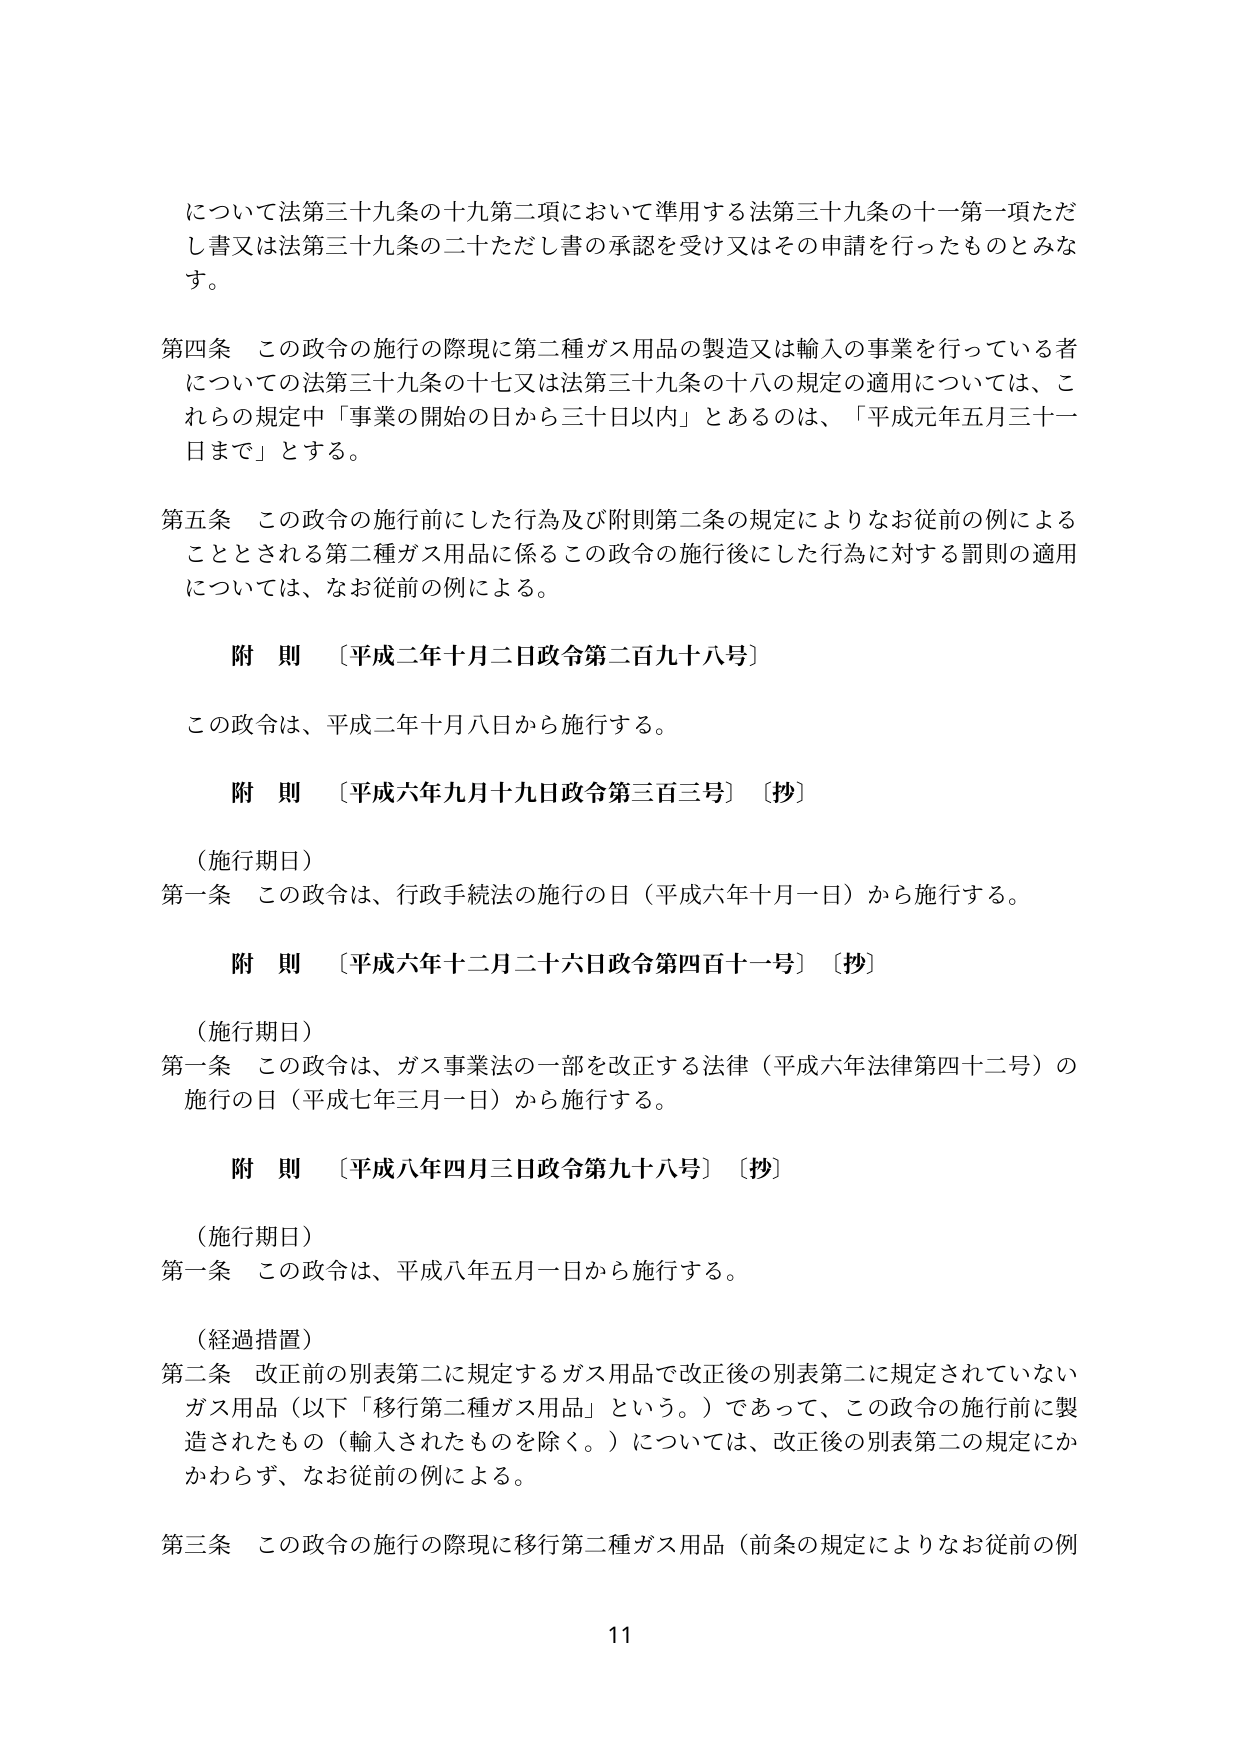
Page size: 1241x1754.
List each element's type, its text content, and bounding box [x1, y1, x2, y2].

text 第一条 この政令は、ガス事業法の一部を改正する法律（平成六年法律第四十二号）の施行の日（平成七年三月一日）から施行する。 [161, 1048, 1079, 1116]
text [161, 194, 1079, 296]
text 第四条 この政令の施行の際現に第二種ガス用品の製造又は輸入の事業を行っている者についての法第三十九条の十七又は法第三十九条の十八の規定の適用については、これらの規定中「事業の開始の日から三十日以内」とあるのは、「平成元年五月三十一日まで」とする。 [161, 330, 1079, 467]
text （施行期日） [184, 1219, 1079, 1253]
text 第五条 この政令の施行前にした行為及び附則第二条の規定によりなお従前の例によることとされる第二種ガス用品に係るこの政令の施行後にした行為に対する罰則の適用については、なお従前の例による。 [161, 501, 1079, 604]
text （施行期日） [184, 1014, 1079, 1048]
text 第一条 この政令は、平成八年五月一日から施行する。 [161, 1253, 1079, 1287]
text 第一条 この政令は、行政手続法の施行の日（平成六年十月一日）から施行する。 [161, 877, 1079, 911]
text （経過措置） [184, 1321, 1079, 1355]
text この政令は、平成二年十月八日から施行する。 [161, 706, 1079, 740]
text （施行期日） [184, 843, 1079, 877]
text 附 則 〔平成二年十月二日政令第二百九十八号〕 [230, 638, 1079, 672]
text 附 則 〔平成六年十二月二十六日政令第四百十一号〕〔抄〕 [230, 945, 1079, 979]
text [161, 1526, 1079, 1560]
text 第二条 改正前の別表第二に規定するガス用品で改正後の別表第二に規定されていないガス用品（以下「移行第二種ガス用品」という。）であって、この政令の施行前に製造されたもの（輸入されたものを除く。）については、改正後の別表第二の規定にかかわらず、なお従前の例による。 [161, 1355, 1079, 1492]
text 附 則 〔平成六年九月十九日政令第三百三号〕〔抄〕 [230, 774, 1079, 809]
text 附 則 〔平成八年四月三日政令第九十八号〕〔抄〕 [230, 1150, 1079, 1184]
